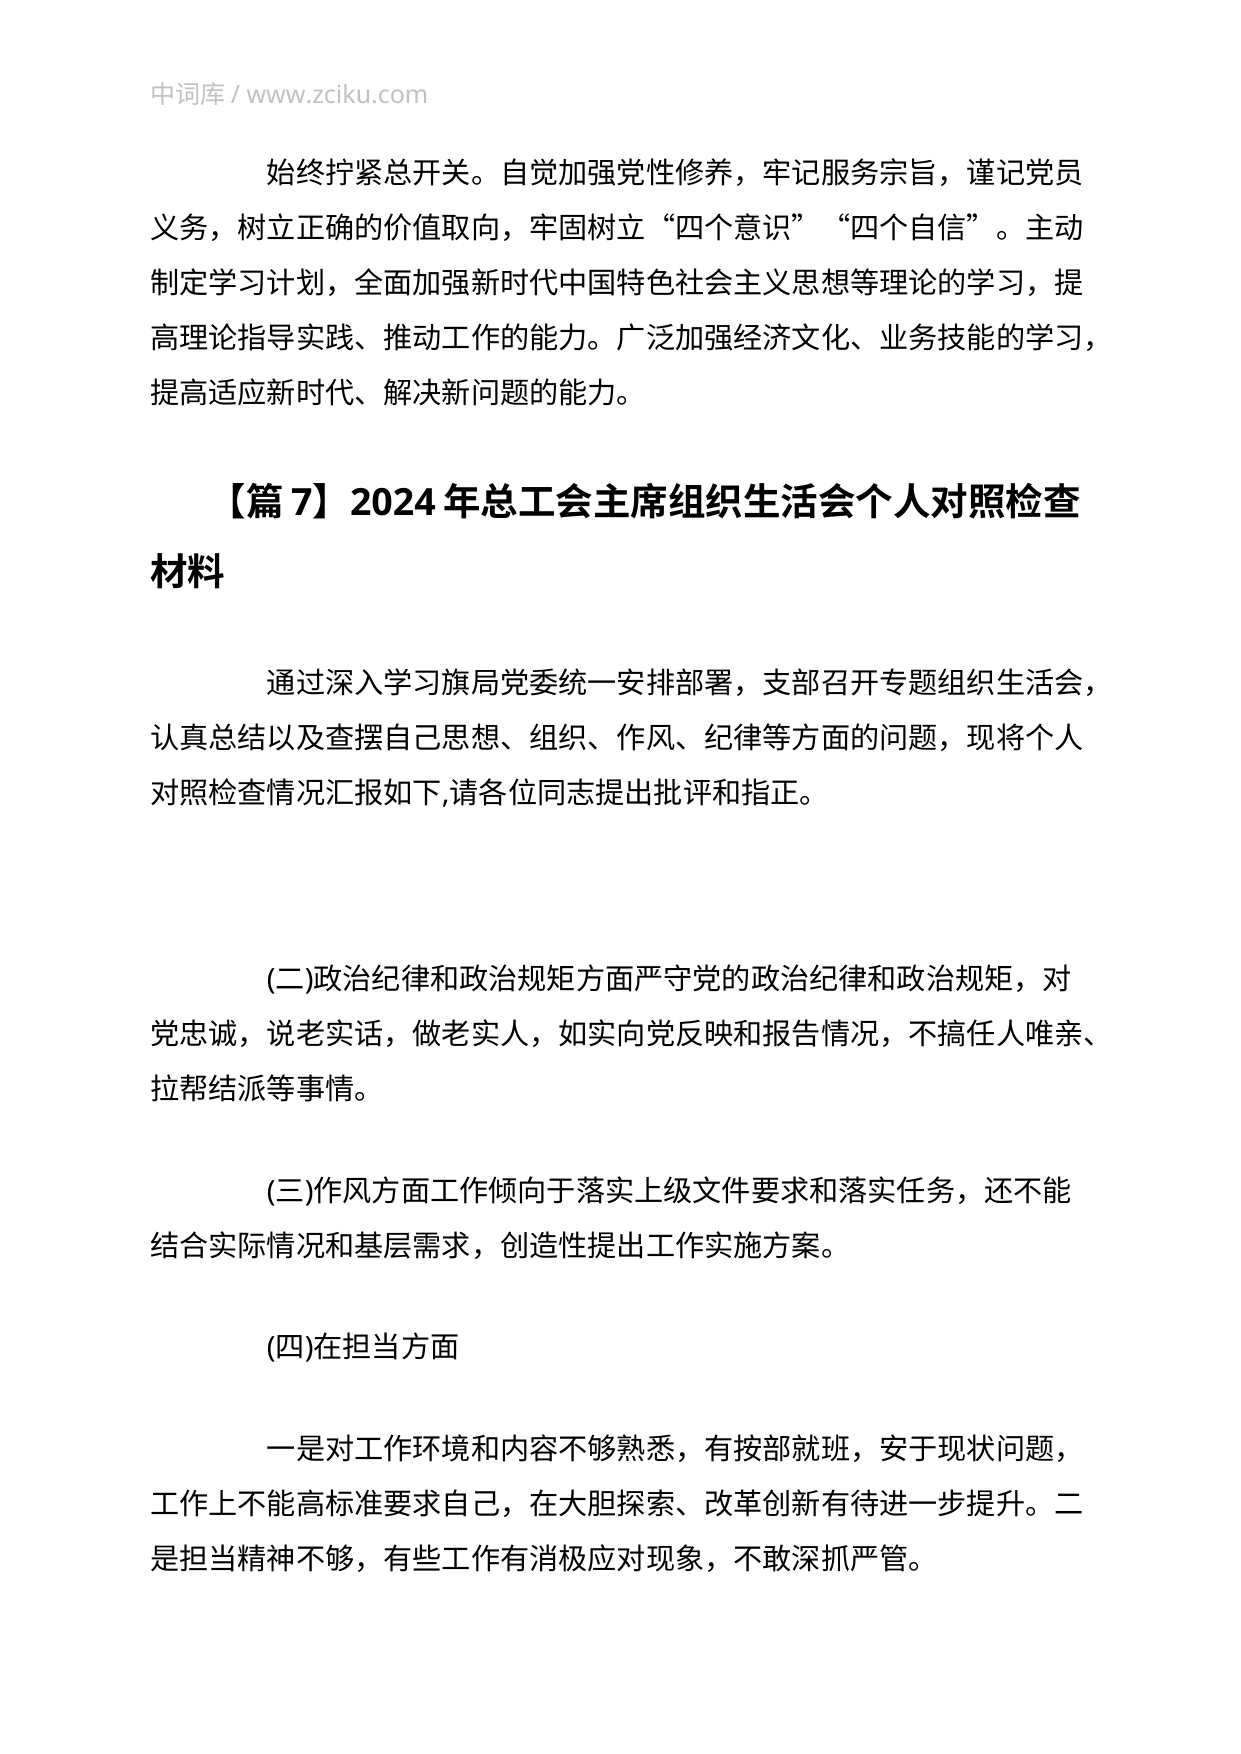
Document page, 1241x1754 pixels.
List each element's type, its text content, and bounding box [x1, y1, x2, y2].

text (二)政治纪律和政治规矩方面严守党的政治纪律和政治规矩，对党忠诚，说老实话，做老实人，如实向党反映和报告情况，不搞任人唯亲、拉帮结派等事情。 [150, 955, 1090, 1108]
text 【篇7】2024年总工会主席组织生活会个人对照检查材料 [150, 471, 1090, 596]
text 一是对工作环境和内容不够熟悉，有按部就班，安于现状问题，工作上不能高标准要求自己，在大胆探索、改革创新有待进一步提升。二是担当精神不够，有些工作有消极应对现象，不敢深抓严管。 [150, 1426, 1090, 1578]
text 始终拧紧总开关。自觉加强党性修养，牢记服务宗旨，谨记党员义务，树立正确的价值取向，牢固树立“四个意识”“四个自信”。主动制定学习计划，全面加强新时代中国特色社会主义思想等理论的学习，提高理论指导实践、推动工作的能力。广泛加强经济文化、业务技能的学习，提高适应新时代、解决新问题的能力。 [150, 150, 1090, 412]
text (四)在担当方面 [150, 1324, 1090, 1366]
text (三)作风方面工作倾向于落实上级文件要求和落实任务，还不能结合实际情况和基层需求，创造性提出工作实施方案。 [150, 1167, 1090, 1264]
text 通过深入学习旗局党委统一安排部署，支部召开专题组织生活会，认真总结以及查摆自己思想、组织、作风、纪律等方面的问题，现将个人对照检查情况汇报如下,请各位同志提出批评和指正。 [150, 659, 1090, 812]
